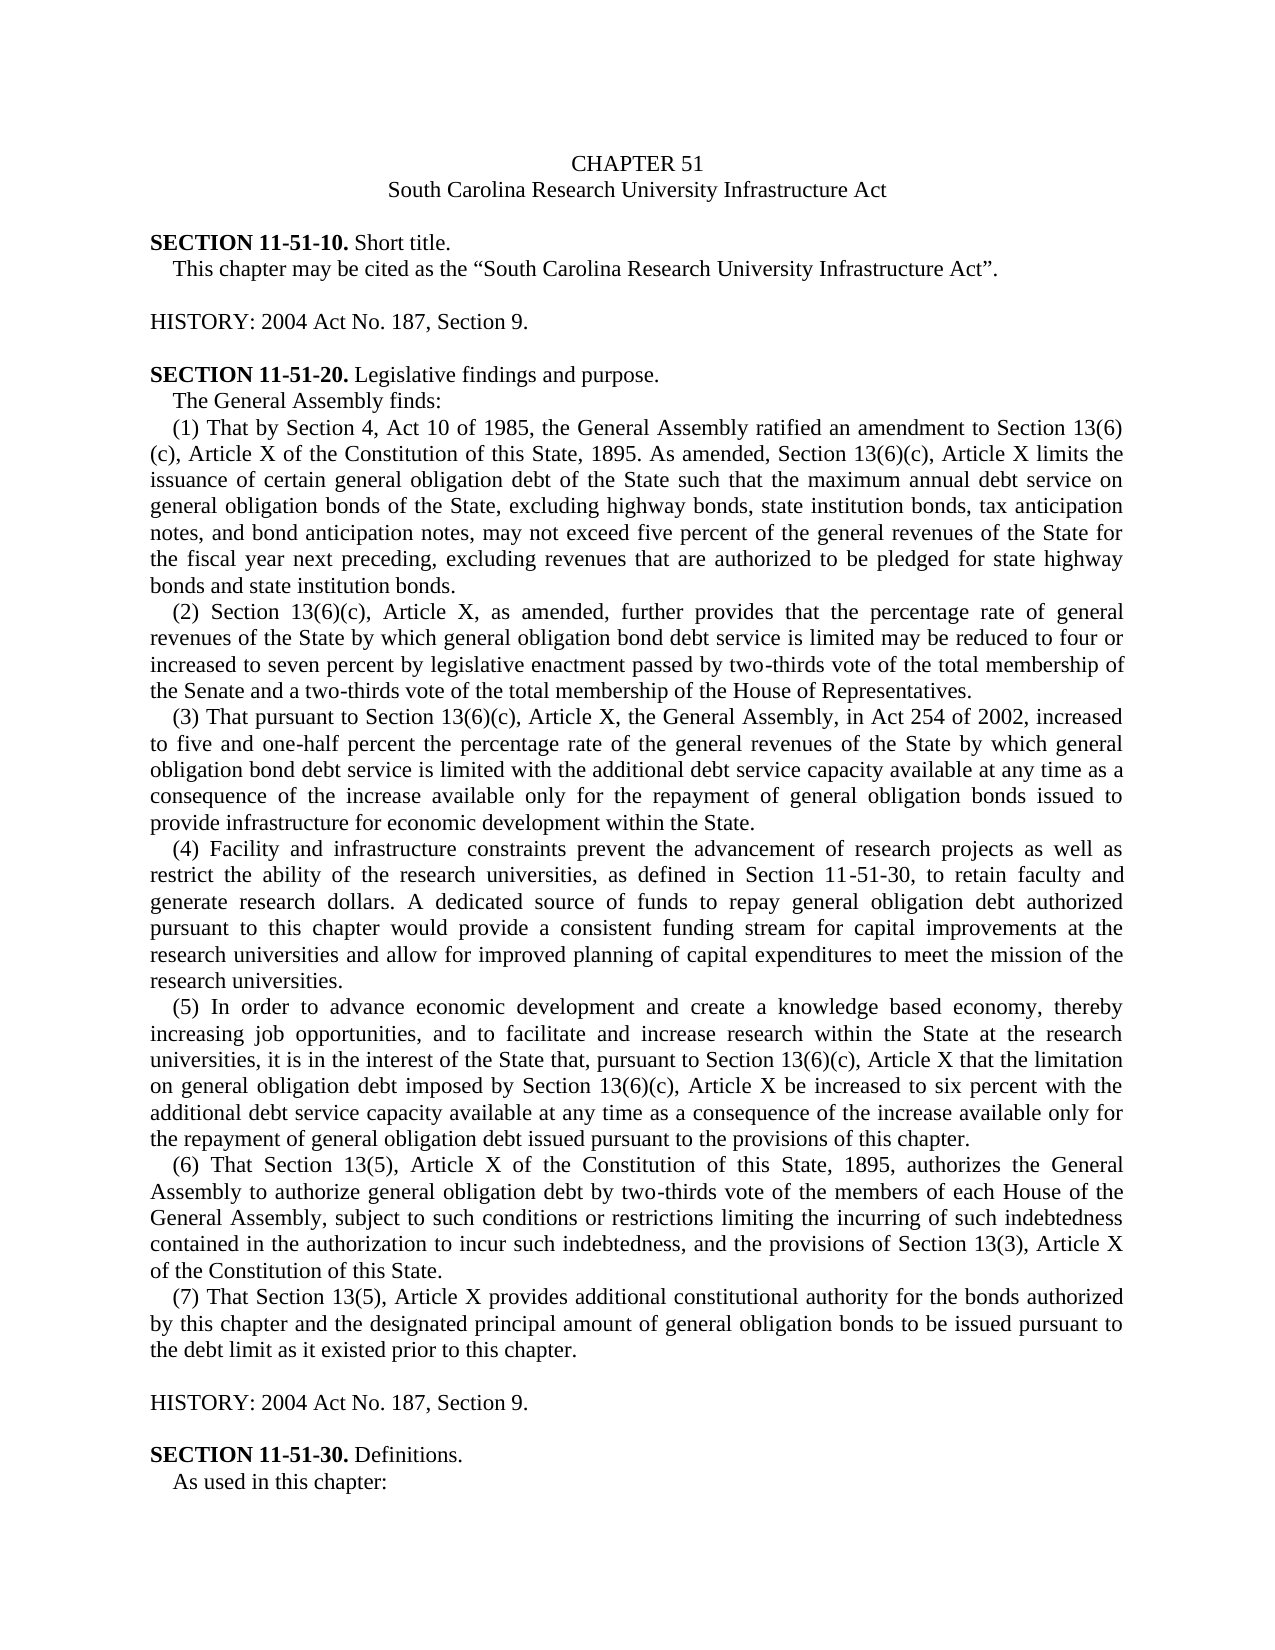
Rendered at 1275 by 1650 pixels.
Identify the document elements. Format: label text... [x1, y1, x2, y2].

text (2) Section 13(6)(c), Article X, as amended, further provides that the percentage rate of general revenues of the State by which general obligation bond debt service is limited may be reduced to four or increased to seven percent by legislative enactment passed by two-thirds vote of the total membership of the Senate and a two-thirds vote of the total membership of the House of Representatives. [150, 598, 1125, 703]
text (6) That Section 13(5), Article X of the Constitution of this State, 1895, authorizes the General Assembly to authorize general obligation debt by two-thirds vote of the members of each House of the General Assembly, subject to such conditions or restrictions limiting the incurring of such indebtedness contained in the authorization to incur such indebtedness, and the provisions of Section 13(3), Article X of the Constitution of this State. [150, 1151, 1125, 1283]
text CHAPTER 51 [150, 150, 1125, 176]
text (5) In order to advance economic development and create a knowledge based economy, thereby increasing job opportunities, and to facilitate and increase research within the State at the research universities, it is in the interest of the State that, pursuant to Section 13(6)(c), Article X that the limitation on general obligation debt imposed by Section 13(6)(c), Article X be increased to six percent with the additional debt service capacity available at any time as a consequence of the increase available only for the repayment of general obligation debt issued pursuant to the provisions of this chapter. [150, 993, 1125, 1151]
text HISTORY: 2004 Act No. 187, Section 9. [150, 308, 1125, 334]
text (1) That by Section 4, Act 10 of 1985, the General Assembly ratified an amendment to Section 13(6)(c), Article X of the Constitution of this State, 1895. As amended, Section 13(6)(c), Article X limits the issuance of certain general obligation debt of the State such that the maximum annual debt service on general obligation bonds of the State, excluding highway bonds, state institution bonds, tax anticipation notes, and bond anticipation notes, may not exceed five percent of the general revenues of the State for the fiscal year next preceding, excluding revenues that are authorized to be pledged for state highway bonds and state institution bonds. [150, 413, 1125, 598]
text (4) Facility and infrastructure constraints prevent the advancement of research projects as well as restrict the ability of the research universities, as defined in Section 11-51-30, to retain faculty and generate research dollars. A dedicated source of funds to repay general obligation debt authorized pursuant to this chapter would provide a consistent funding stream for capital improvements at the research universities and allow for improved planning of capital expenditures to meet the mission of the research universities. [150, 835, 1125, 993]
text As used in this chapter: [150, 1468, 1125, 1494]
text SECTION 11-51-10. Short title. [150, 229, 1125, 255]
text South Carolina Research University Infrastructure Act [150, 176, 1125, 203]
text SECTION 11-51-30. Definitions. [150, 1441, 1125, 1468]
text (7) That Section 13(5), Article X provides additional constitutional authority for the bonds authorized by this chapter and the designated principal amount of general obligation bonds to be issued pursuant to the debt limit as it existed prior to this chapter. [150, 1283, 1125, 1362]
text This chapter may be cited as the “South Carolina Research University Infrastructure Act”. [150, 255, 1125, 282]
text The General Assembly finds: [150, 387, 1125, 413]
text SECTION 11-51-20. Legislative findings and purpose. [150, 361, 1125, 387]
text (3) That pursuant to Section 13(6)(c), Article X, the General Assembly, in Act 254 of 2002, increased to five and one-half percent the percentage rate of the general revenues of the State by which general obligation bond debt service is limited with the additional debt service capacity available at any time as a consequence of the increase available only for the repayment of general obligation bonds issued to provide infrastructure for economic development within the State. [150, 703, 1125, 835]
text HISTORY: 2004 Act No. 187, Section 9. [150, 1389, 1125, 1415]
